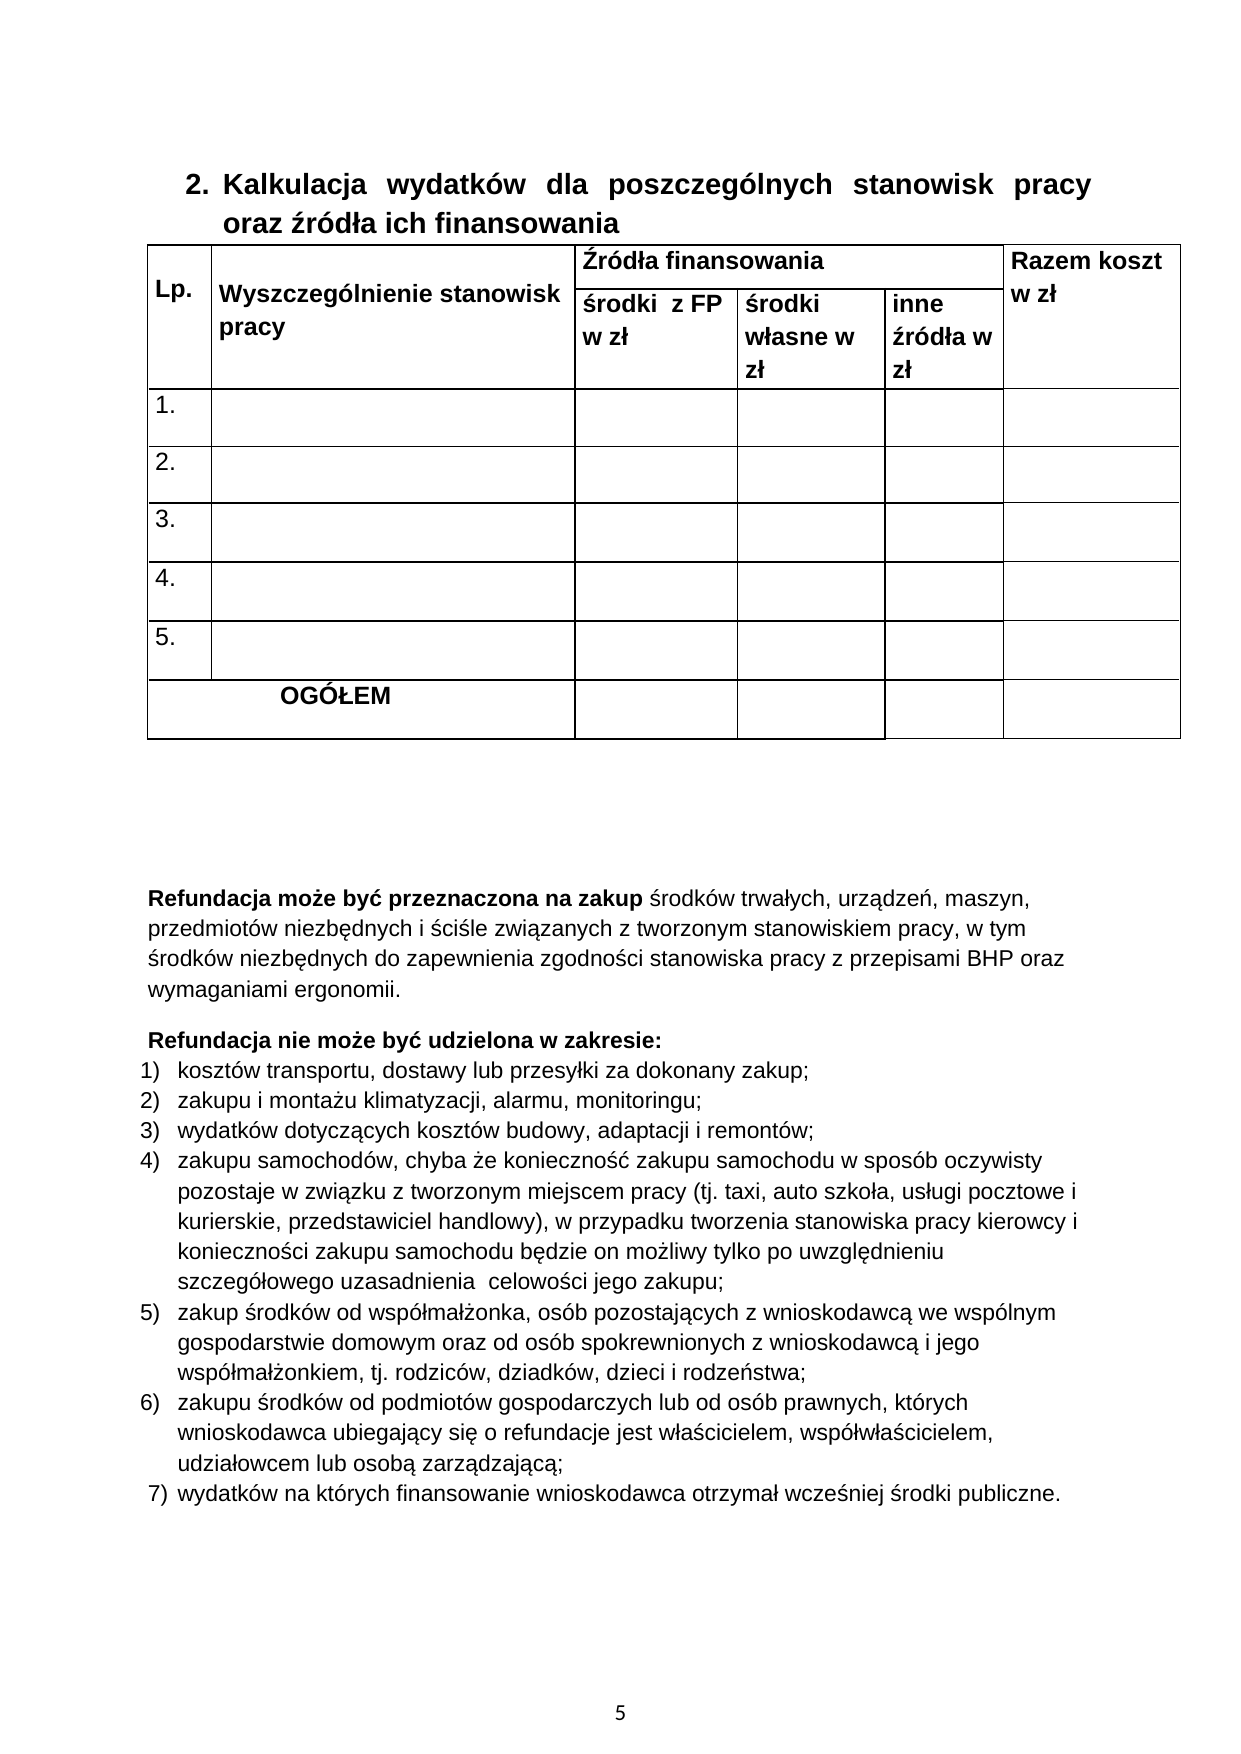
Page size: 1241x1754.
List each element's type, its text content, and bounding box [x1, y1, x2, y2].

table_cell [886, 622, 1003, 679]
table_cell [1004, 388, 1180, 446]
table_cell [576, 504, 737, 561]
list kosztów transportu, dostawy lub przesyłki za dokonany zakup; [140, 1057, 1092, 1083]
table_cell [738, 622, 884, 679]
list zakupu samochodów, chyba że konieczność zakupu samochodu w sposób oczywisty pozostaje w związku z tworzonym miejscem pracy (tj. taxi, auto szkoła, usługi pocztowe i kurierskie, przedstawiciel handlowy), w przypadku tworzenia stanowiska pracy kierowcy i konieczności zakupu samochodu będzie on możliwy tylko po uwzględnieniu szczegółowego uzasadnienia celowości jego zakupu; [140, 1147, 1093, 1294]
table_cell [576, 447, 737, 502]
table_cell [576, 563, 737, 620]
table_cell [1004, 446, 1180, 502]
table_cell OGÓŁEM [148, 680, 574, 738]
list wydatków dotyczących kosztów budowy, adaptacji i remontów; [140, 1117, 1092, 1143]
text Refundacja może być przeznaczona na zakup środków trwałych, urządzeń, maszyn, przedmiotów niezbędnych i ściśle związanych z tworzonym stanowiskiem pracy, w tym środków niezbędnych do zapewnienia zgodności stanowiska pracy z przepisami BHP oraz wymaganiami ergonomii. [148, 885, 1092, 1002]
table_cell [1004, 502, 1180, 561]
table_cell [886, 390, 1003, 446]
table_header Źródła finansowania [576, 246, 1003, 288]
text Refundacja nie może być udzielona w zakresie: [148, 1027, 1092, 1053]
table_cell [212, 622, 574, 679]
table_cell [886, 504, 1003, 561]
list zakup środków od współmałżonka, osób pozostających z wnioskodawcą we wspólnym gospodarstwie domowym oraz od osób spokrewnionych z wnioskodawcą i jego współmałżonkiem, tj. rodziców, dziadków, dzieci i rodzeństwa; [140, 1298, 1092, 1385]
table_cell inne źródła w zł [886, 290, 1003, 388]
table_cell [1004, 620, 1180, 679]
table_cell 1. [148, 389, 211, 446]
table_cell [576, 622, 737, 679]
table_cell 4. [148, 562, 211, 620]
table_cell [212, 390, 574, 446]
table_cell [576, 681, 737, 738]
table_cell [886, 447, 1003, 502]
list Kalkulacja wydatków dla poszczególnych stanowisk pracy oraz źródła ich finansowania [185, 167, 1092, 239]
table_cell [738, 563, 884, 620]
table_cell 5. [148, 621, 211, 679]
table_cell [212, 447, 574, 502]
table_cell [886, 681, 1003, 738]
table_cell 3. [148, 503, 211, 561]
table_cell [886, 563, 1003, 620]
table_cell [738, 681, 884, 738]
table_cell 2. [148, 447, 211, 502]
table_cell [212, 563, 574, 620]
table_header Lp. [148, 246, 211, 388]
table_cell środki własne w zł [738, 290, 884, 388]
table_header Wyszczególnienie stanowisk pracy [212, 246, 574, 388]
table_cell [212, 504, 574, 561]
table_cell [738, 447, 884, 502]
table_cell [738, 504, 884, 561]
table_cell [576, 390, 737, 446]
table_cell [1004, 561, 1180, 620]
table_header Razem koszt w zł [1004, 245, 1180, 388]
list zakupu środków od podmiotów gospodarczych lub od osób prawnych, których wnioskodawca ubiegający się o refundacje jest właścicielem, współwłaścicielem, udziałowcem lub osobą zarządzającą; [140, 1389, 1092, 1476]
table_cell [1004, 679, 1180, 738]
table_cell środki z FP w zł [576, 290, 737, 388]
list wydatków na których finansowanie wnioskodawca otrzymał wcześniej środki publiczne. [148, 1480, 1092, 1506]
list zakupu i montażu klimatyzacji, alarmu, monitoringu; [140, 1087, 1092, 1113]
table_cell [738, 390, 884, 446]
